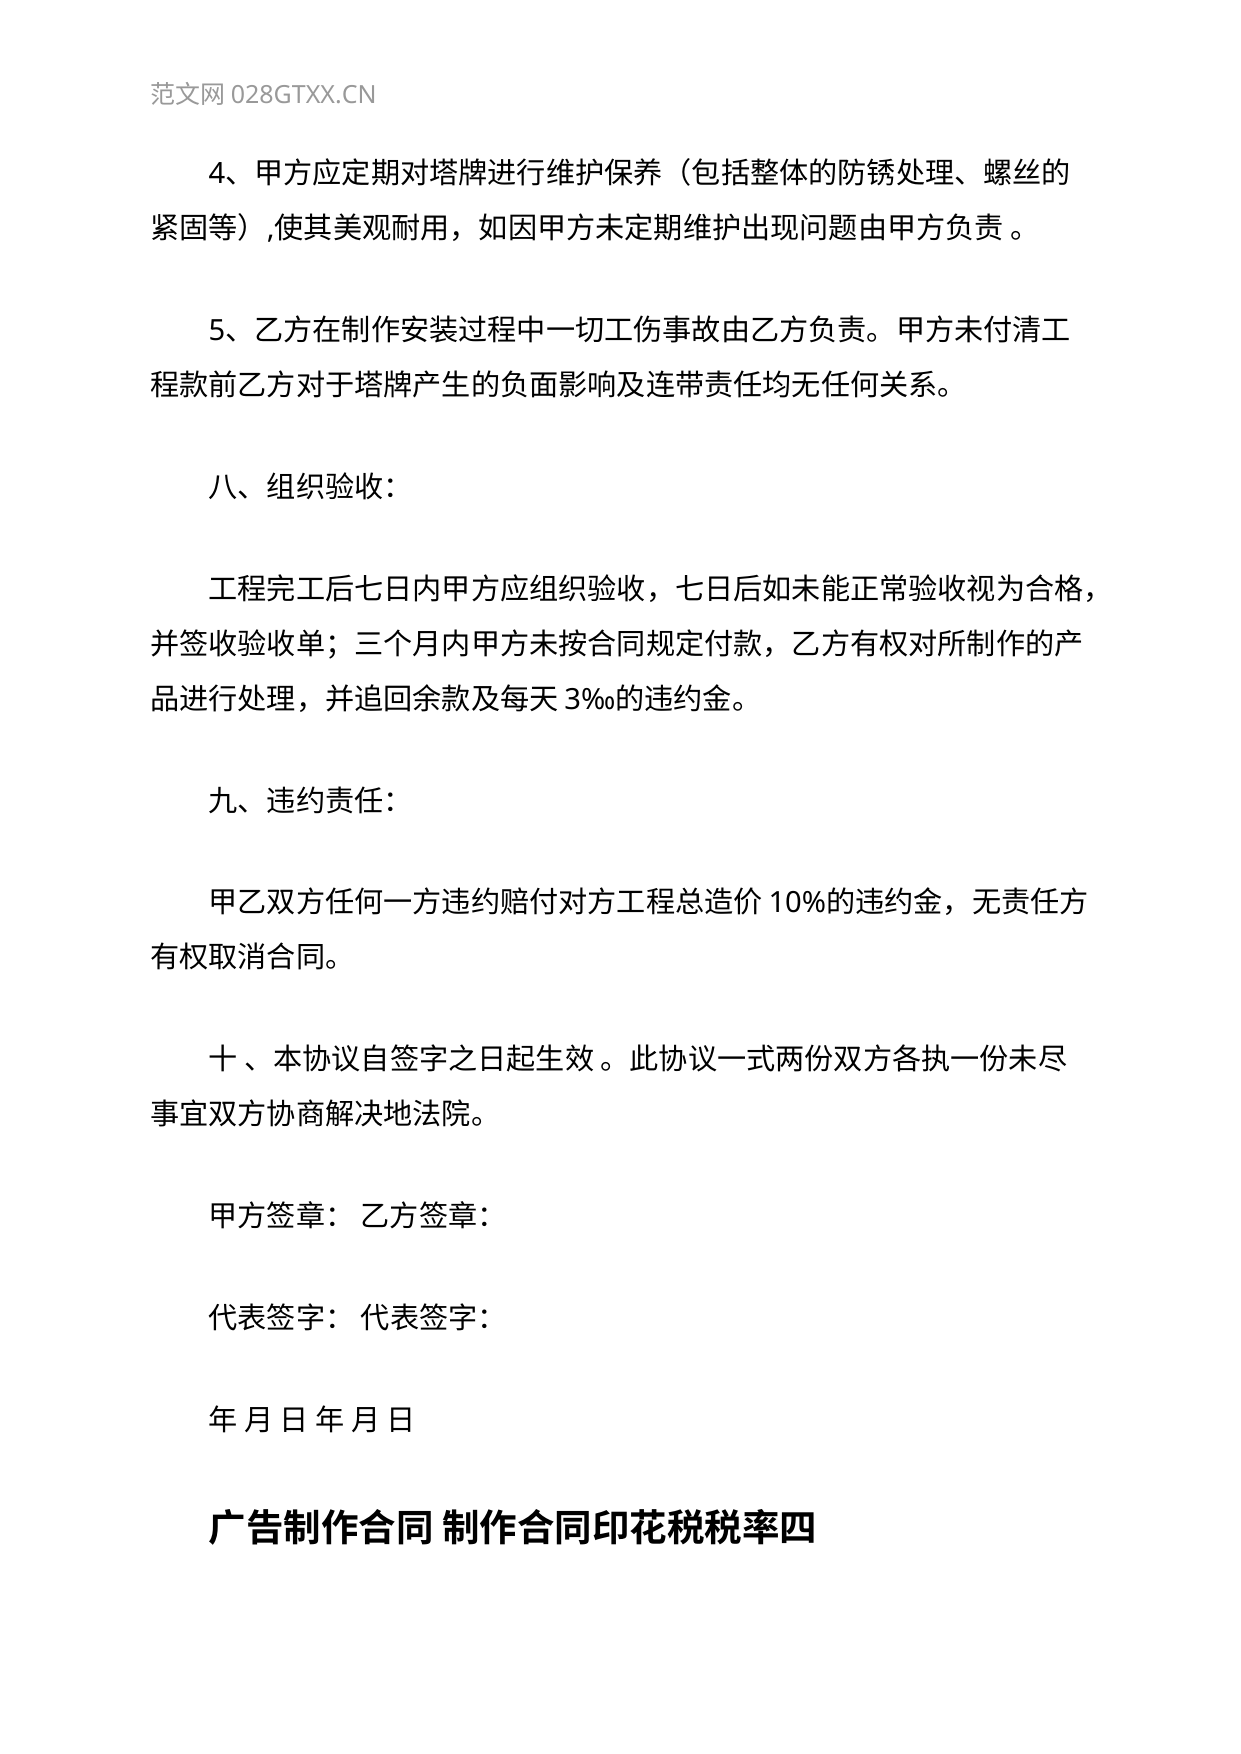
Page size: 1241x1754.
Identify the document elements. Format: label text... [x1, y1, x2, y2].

text 九、违约责任： [150, 777, 1090, 819]
text 甲乙双方任何一方违约赔付对方工程总造价10%的违约金，无责任方有权取消合同。 [150, 879, 1090, 976]
text 年 月 日 年 月 日 [150, 1396, 1090, 1438]
text 八、组织验收： [150, 464, 1090, 506]
text 甲方签章： 乙方签章： [150, 1192, 1090, 1235]
text 5、乙方在制作安装过程中一切工伤事故由乙方负责。甲方未付清工程款前乙方对于塔牌产生的负面影响及连带责任均无任何关系。 [150, 307, 1090, 404]
text 工程完工后七日内甲方应组织验收，七日后如未能正常验收视为合格，并签收验收单；三个月内甲方未按合同规定付款，乙方有权对所制作的产品进行处理，并追回余款及每天3‰的违约金。 [150, 566, 1090, 718]
text 代表签字： 代表签字： [150, 1294, 1090, 1337]
text 广告制作合同 制作合同印花税税率四 [150, 1498, 1090, 1552]
text 4、甲方应定期对塔牌进行维护保养（包括整体的防锈处理、螺丝的紧固等）,使其美观耐用，如因甲方未定期维护出现问题由甲方负责 。 [150, 150, 1090, 247]
text 十 、本协议自签字之日起生效 。此协议一式两份双方各执一份未尽事宜双方协商解决地法院。 [150, 1036, 1090, 1133]
